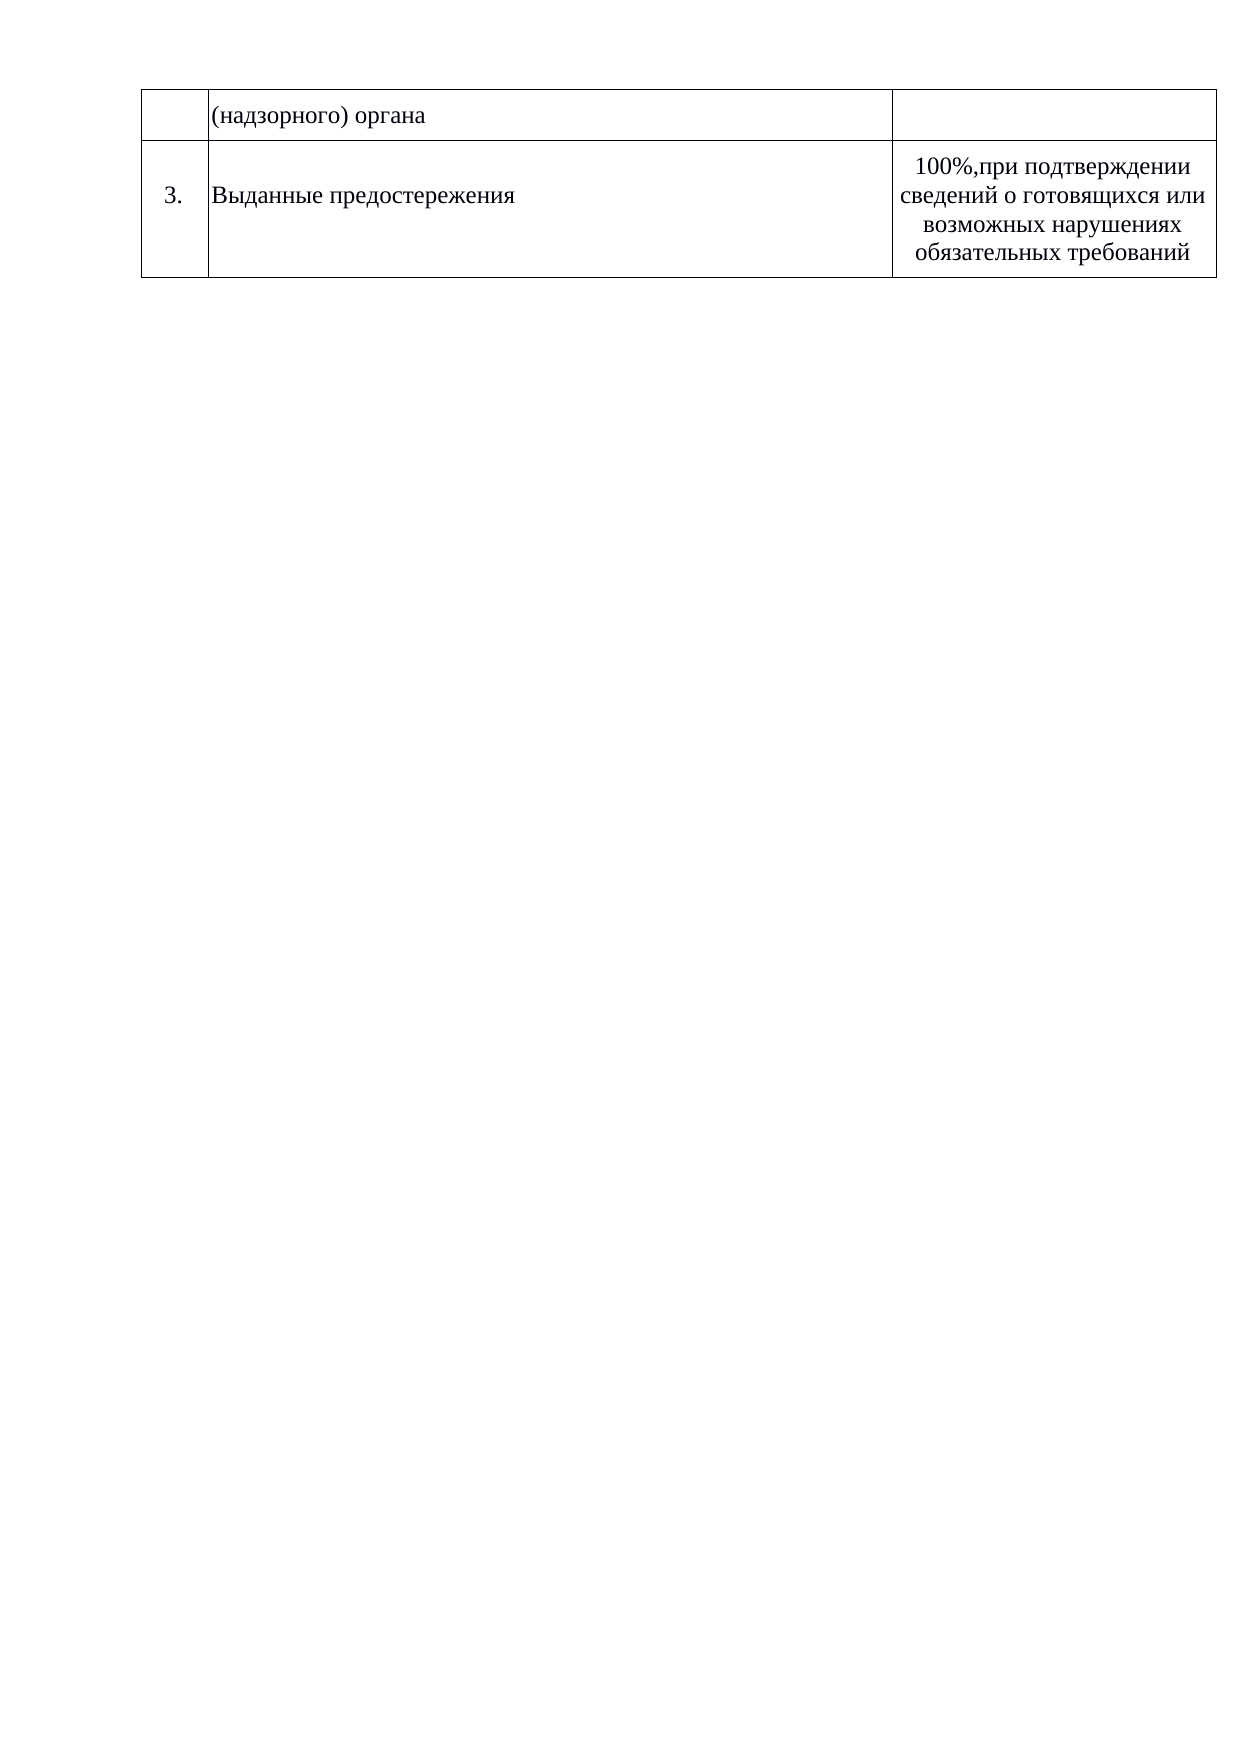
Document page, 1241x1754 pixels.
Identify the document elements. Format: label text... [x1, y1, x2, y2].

table_cell 2. [142, 90, 208, 139]
table_cell 100%,при подтверждении сведений о готовящихся или возможных нарушениях обязательных требований [893, 141, 1216, 277]
table_cell 3. [142, 141, 208, 277]
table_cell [893, 90, 1216, 139]
table_cell Выданные предостережения [209, 141, 892, 277]
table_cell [209, 90, 892, 139]
